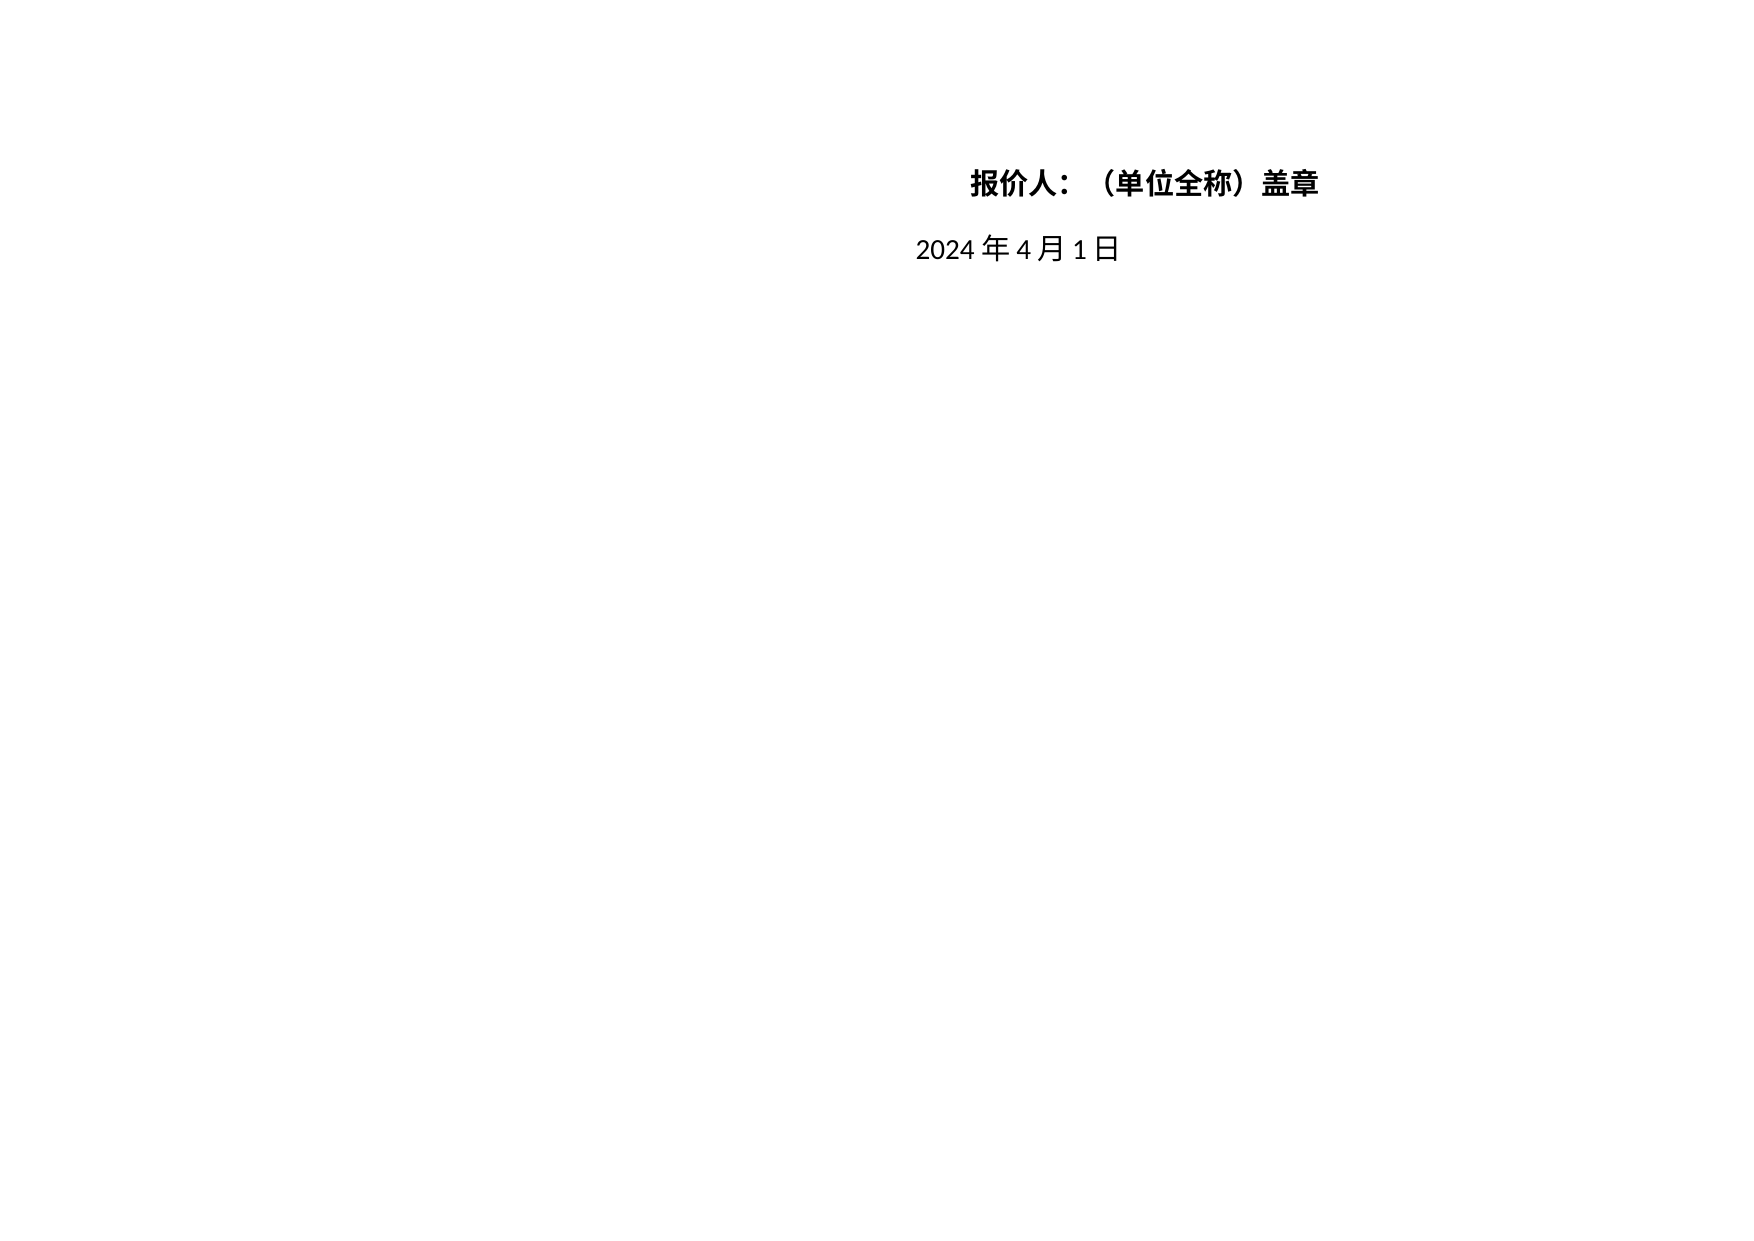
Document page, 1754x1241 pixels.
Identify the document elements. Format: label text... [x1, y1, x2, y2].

text 报价人：（单位全称）盖章 [218, 149, 1535, 214]
text 2024年4月1日 [218, 214, 1535, 279]
